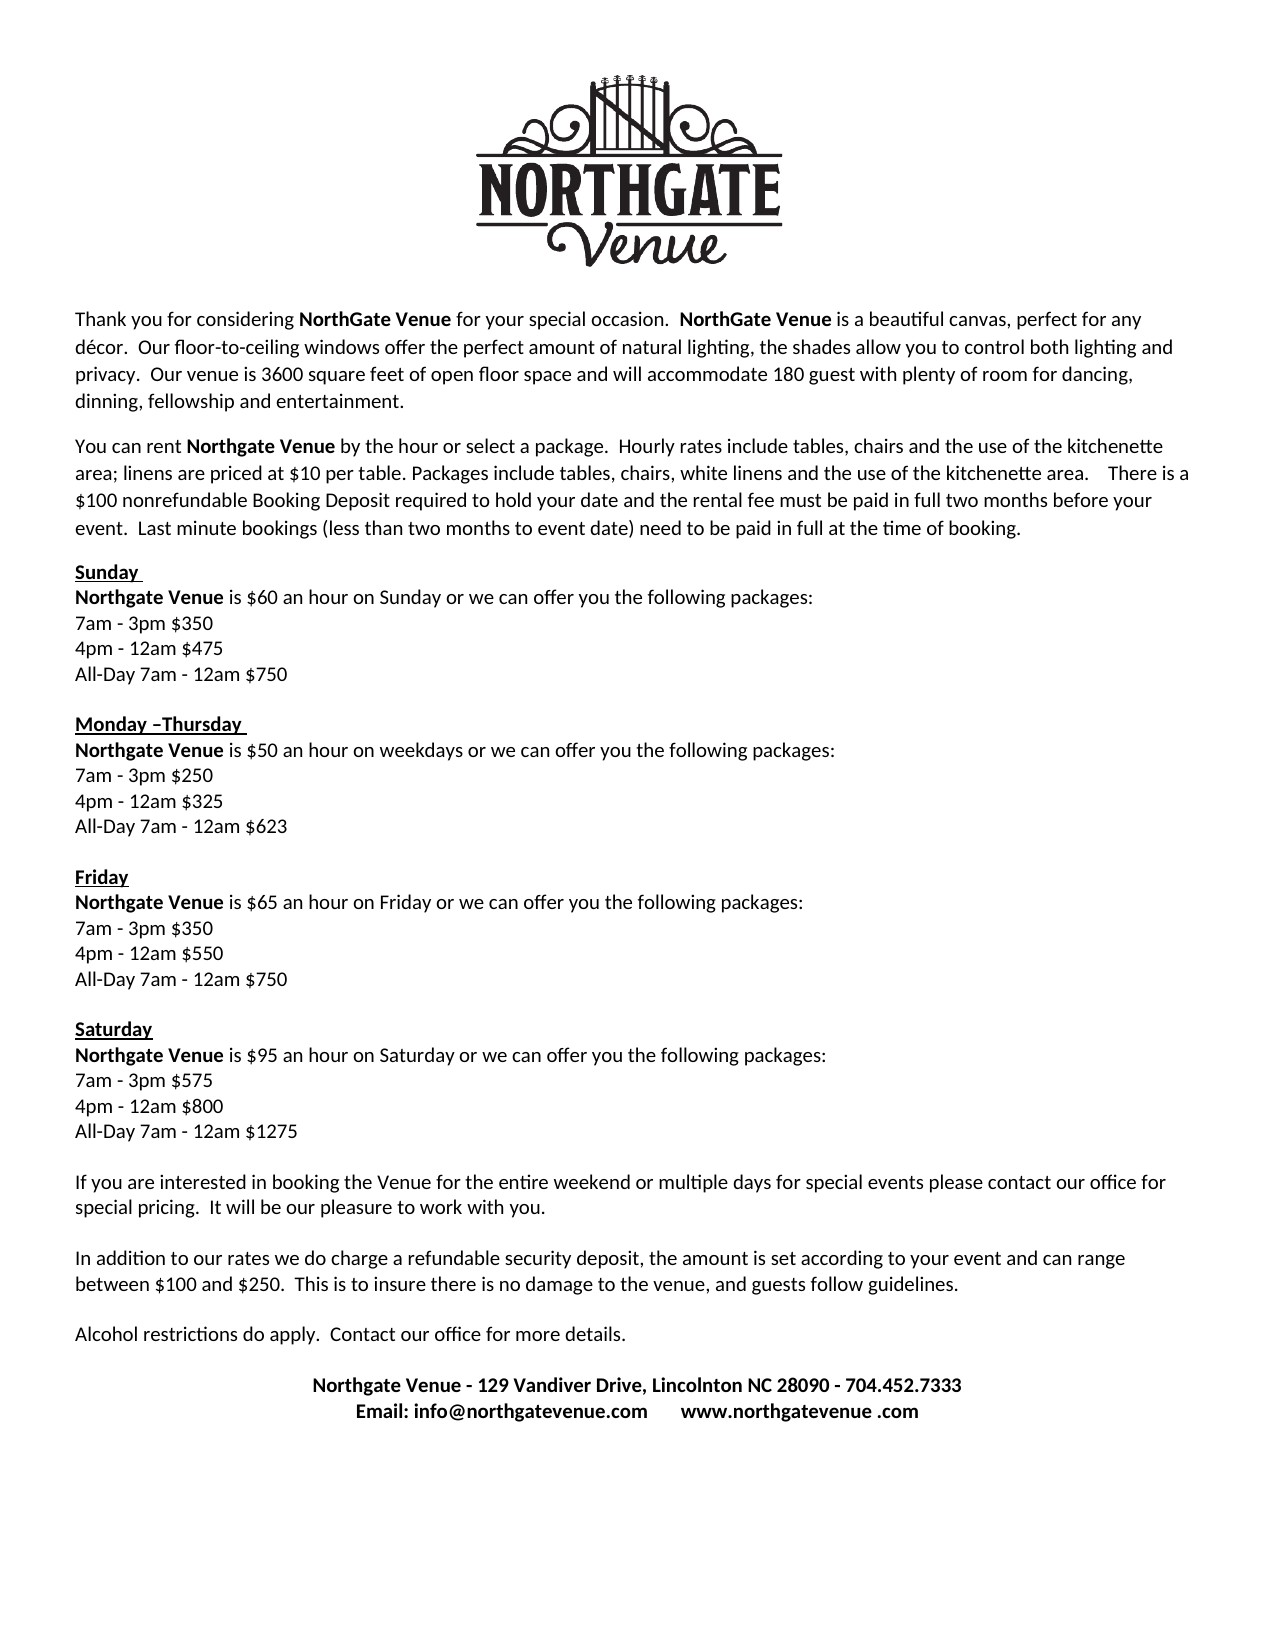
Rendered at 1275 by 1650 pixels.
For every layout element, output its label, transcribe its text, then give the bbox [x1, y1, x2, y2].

text Northgate Venue is $65 an hour on Friday or we can offer you the following packages: [75, 889, 1200, 915]
text You can rent Northgate Venue by the hour or select a package. Hourly rates include tables, chairs and the use of the kitchenette area; linens are priced at $10 per table. Packages include tables, chairs, white linens and the use of the kitchenette area. There is a $100 nonrefundable Booking Deposit required to hold your date and the rental fee must be paid in full two months before your event. Last minute bookings (less than two months to event date) need to be paid in full at the time of booking. [75, 433, 1200, 540]
text All-Day 7am - 12am $623 [75, 813, 1200, 839]
text 7am - 3pm $575 [75, 1067, 1200, 1093]
text Northgate Venue is $50 an hour on weekdays or we can offer you the following packages: [75, 737, 1200, 762]
text Thank you for considering NorthGate Venue for your special occasion. NorthGate Venue is a beautiful canvas, perfect for any décor. Our floor-to-ceiling windows offer the perfect amount of natural lighting, the shades allow you to control both lighting and privacy. Our venue is 3600 square feet of open floor space and will accommodate 180 guest with plenty of room for dancing, dinning, fellowship and entertainment. [75, 307, 1200, 414]
text 7am - 3pm $350 [75, 610, 1200, 635]
picture [476, 75, 783, 267]
text 7am - 3pm $350 [75, 915, 1200, 940]
text Monday –Thursday [75, 712, 1200, 737]
text All-Day 7am - 12am $750 [75, 966, 1200, 991]
text 4pm - 12am $325 [75, 788, 1200, 813]
text Sunday [75, 559, 1200, 584]
text 4pm - 12am $550 [75, 940, 1200, 966]
text All-Day 7am - 12am $1275 [75, 1118, 1200, 1144]
text Northgate Venue is $60 an hour on Sunday or we can offer you the following packages: [75, 584, 1200, 610]
text 4pm - 12am $475 [75, 635, 1200, 661]
text 7am - 3pm $250 [75, 762, 1200, 788]
text Northgate Venue is $95 an hour on Saturday or we can offer you the following packages: [75, 1042, 1200, 1067]
text 4pm - 12am $800 [75, 1093, 1200, 1118]
text In addition to our rates we do charge a refundable security deposit, the amount is set according to your event and can range between $100 and $250. This is to insure there is no damage to the venue, and guests follow guidelines. [75, 1245, 1200, 1296]
text Northgate Venue - 129 Vandiver Drive, Lincolnton NC 28090 - 704.452.7333 [75, 1372, 1200, 1398]
text Saturday [75, 1017, 1200, 1042]
text Alcohol restrictions do apply. Contact our office for more details. [75, 1322, 1200, 1347]
text If you are interested in booking the Venue for the entire weekend or multiple days for special events please contact our office for special pricing. It will be our pleasure to work with you. [75, 1169, 1200, 1220]
text Friday [75, 864, 1200, 889]
text All-Day 7am - 12am $750 [75, 661, 1200, 686]
text Email: info@northgatevenue.com www.northgatevenue .com [75, 1398, 1200, 1423]
